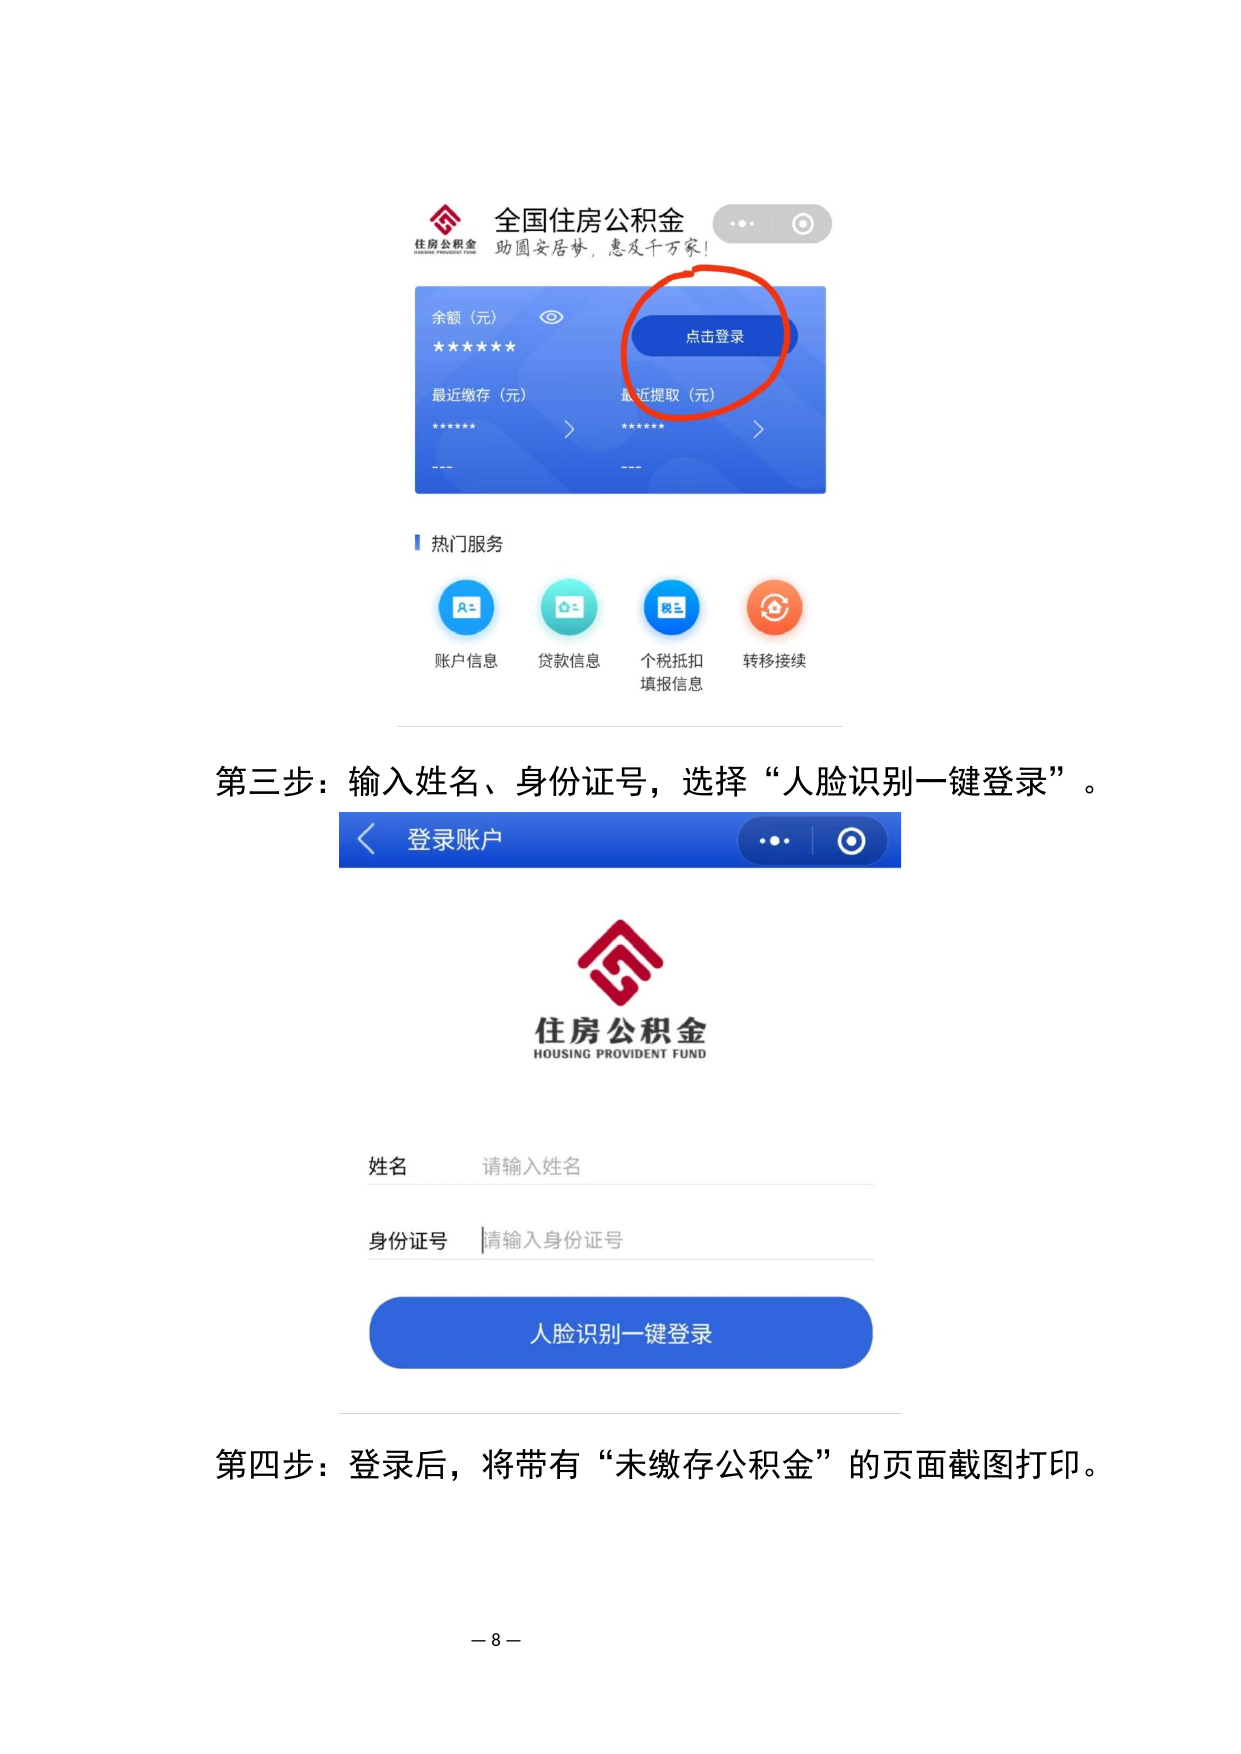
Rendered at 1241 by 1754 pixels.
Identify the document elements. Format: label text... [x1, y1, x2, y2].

text 第四步：登录后，将带有“未缴存公积金”的页面截图打印。 [148, 1429, 1093, 1494]
picture [397, 162, 843, 727]
text 第三步：输入姓名、身份证号，选择“人脸识别一键登录”。 [148, 747, 1093, 812]
picture [339, 812, 902, 1414]
